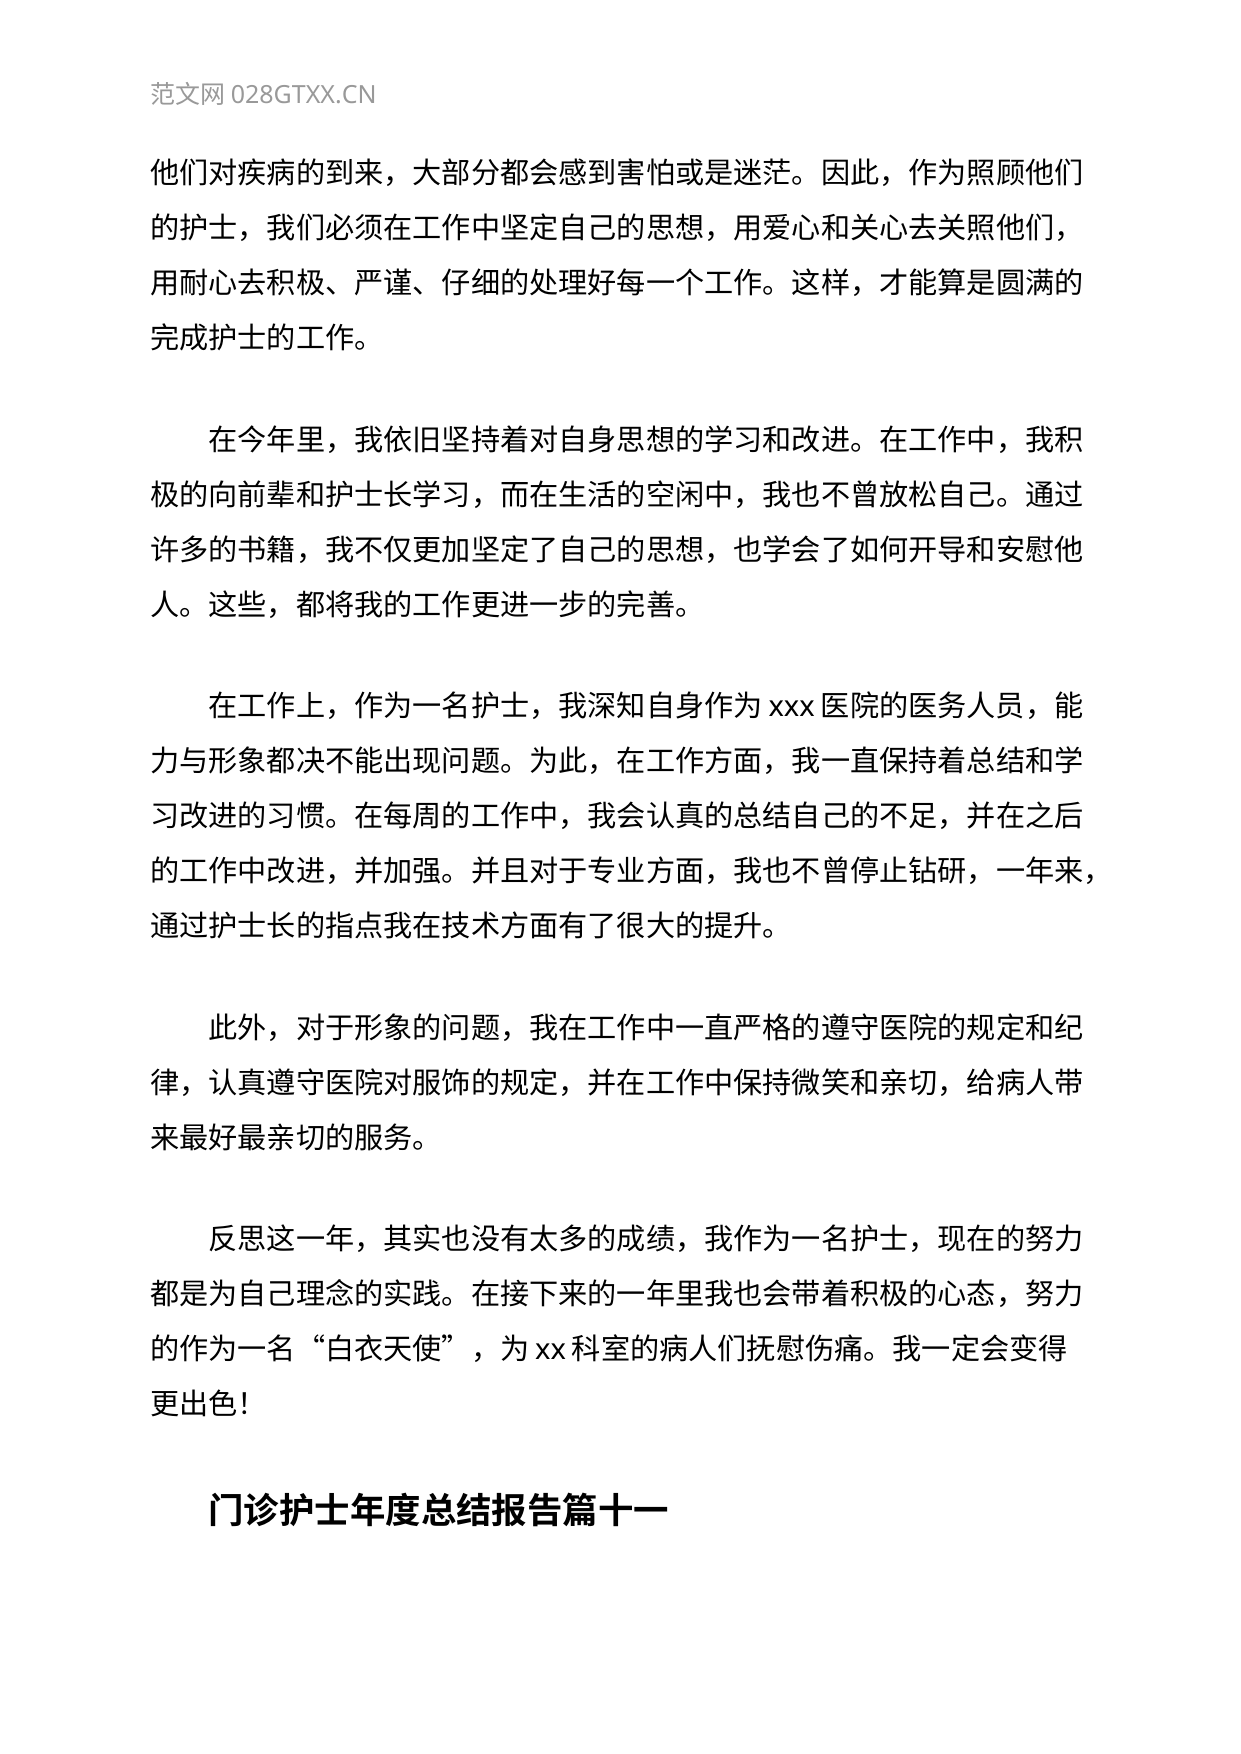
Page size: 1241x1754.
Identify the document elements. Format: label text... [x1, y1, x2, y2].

text 在今年里，我依旧坚持着对自身思想的学习和改进。在工作中，我积极的向前辈和护士长学习，而在生活的空闲中，我也不曾放松自己。通过许多的书籍，我不仅更加坚定了自己的思想，也学会了如何开导和安慰他人。这些，都将我的工作更进一步的完善。 [150, 416, 1090, 623]
text 反思这一年，其实也没有太多的成绩，我作为一名护士，现在的努力都是为自己理念的实践。在接下来的一年里我也会带着积极的心态，努力的作为一名“白衣天使”，为xx科室的病人们抚慰伤痛。我一定会变得更出色！ [150, 1216, 1090, 1423]
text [150, 150, 1090, 357]
text 在工作上，作为一名护士，我深知自身作为xxx医院的医务人员，能力与形象都决不能出现问题。为此，在工作方面，我一直保持着总结和学习改进的习惯。在每周的工作中，我会认真的总结自己的不足，并在之后的工作中改进，并加强。并且对于专业方面，我也不曾停止钻研，一年来，通过护士长的指点我在技术方面有了很大的提升。 [150, 683, 1090, 945]
text 此外，对于形象的问题，我在工作中一直严格的遵守医院的规定和纪律，认真遵守医院对服饰的规定，并在工作中保持微笑和亲切，给病人带来最好最亲切的服务。 [150, 1004, 1090, 1156]
text 门诊护士年度总结报告篇十一 [150, 1482, 1090, 1534]
